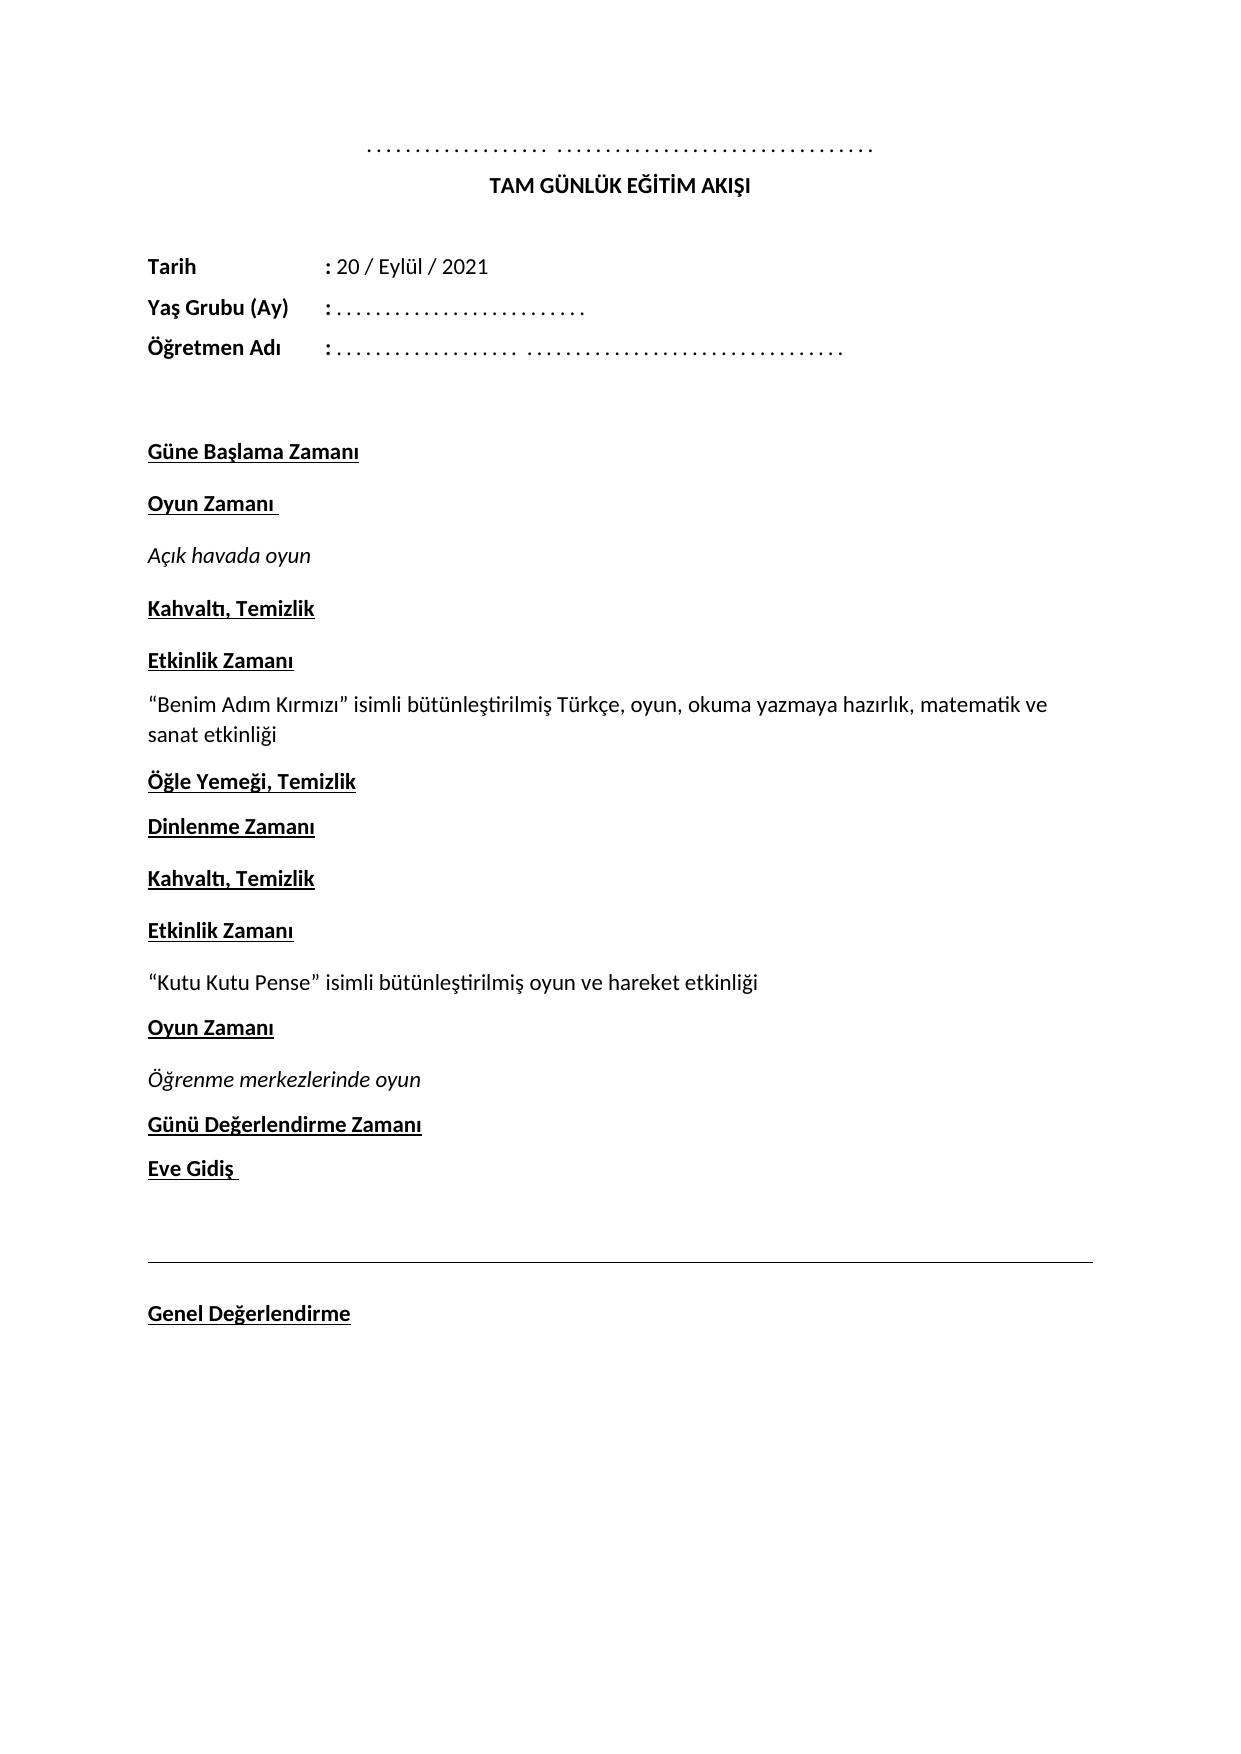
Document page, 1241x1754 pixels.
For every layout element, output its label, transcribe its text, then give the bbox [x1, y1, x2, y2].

text Etkinlik Zamanı [148, 909, 1093, 944]
text Eve Gidiş [148, 1154, 1093, 1183]
text Oyun Zamanı [148, 1013, 1093, 1041]
text Günü Değerlendirme Zamanı [148, 1110, 1093, 1138]
text Yaş Grubu (Ay) : .......................... [148, 293, 1093, 321]
text Güne Başlama Zamanı [148, 430, 1093, 465]
text Kahvaltı, Temizlik [148, 857, 1093, 892]
text Kahvaltı, Temizlik [148, 586, 1093, 622]
text Genel Değerlendirme [148, 1299, 1093, 1327]
text Dinlenme Zamanı [148, 812, 1093, 840]
text ................... ................................. [148, 131, 1093, 159]
text Tarih : 20 / Eylül / 2021 [148, 252, 1093, 280]
text Öğle Yemeği, Temizlik [148, 767, 1093, 796]
text Oyun Zamanı [148, 482, 1093, 517]
text Etkinlik Zamanı [148, 638, 1093, 674]
text Açık havada oyun [148, 534, 1093, 569]
text Öğretmen Adı : ................... ................................. [148, 333, 1093, 361]
text “Kutu Kutu Pense” isimli bütünleştirilmiş oyun ve hareket etkinliği [148, 961, 1093, 996]
text “Benim Adım Kırmızı” isimli bütünleştirilmiş Türkçe, oyun, okuma yazmaya hazırlık, matematik ve sanat etkinliği [148, 690, 1093, 749]
text Öğrenme merkezlerinde oyun [148, 1058, 1093, 1093]
text TAM GÜNLÜK EĞİTİM AKIŞI [148, 171, 1093, 199]
